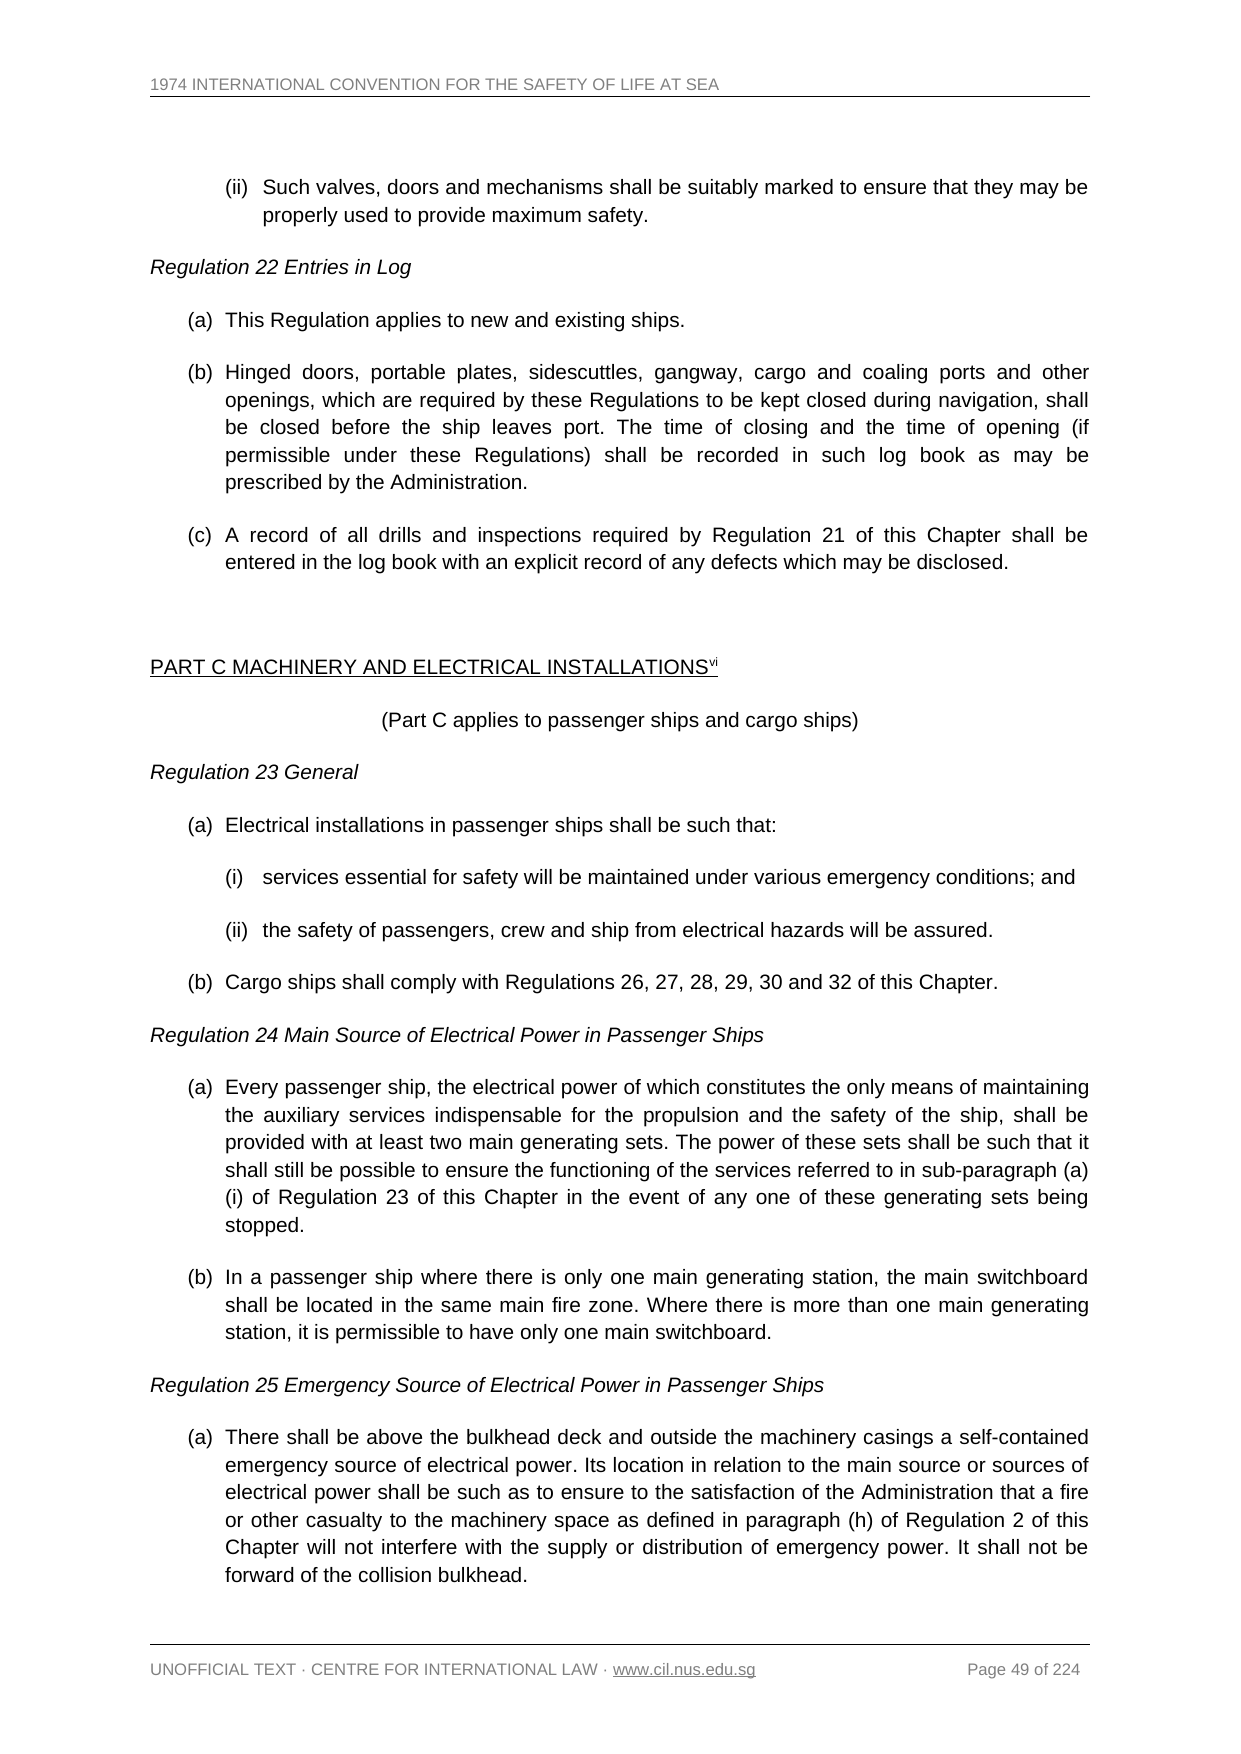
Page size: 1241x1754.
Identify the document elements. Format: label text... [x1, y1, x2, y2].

list Such valves, doors and mechanisms shall be suitably marked to ensure that they may be properly used to provide maximum safety. [225, 175, 1090, 226]
text Regulation 25 Emergency Source of Electrical Power in Passenger Ships [150, 1372, 1090, 1396]
list services essential for safety will be maintained under various emergency conditions; and [225, 865, 1090, 889]
list This Regulation applies to new and existing ships. [187, 307, 1090, 331]
list In a passenger ship where there is only one main generating station, the main switchboard shall be located in the same main fire zone. Where there is more than one main generating station, it is permissible to have only one main switchboard. [187, 1265, 1090, 1344]
list Hinged doors, portable plates, sidescuttles, gangway, cargo and coaling ports and other openings, which are required by these Regulations to be kept closed during navigation, shall be closed before the ship leaves port. The time of closing and the time of opening (if permissible under these Regulations) shall be recorded in such log book as may be prescribed by the Administration. [187, 360, 1090, 494]
list the safety of passengers, crew and ship from electrical hazards will be assured. [225, 917, 1090, 941]
list Electrical installations in passenger ships shall be such that: [187, 812, 1090, 836]
text Regulation 23 General [150, 760, 1090, 784]
text (Part C applies to passenger ships and cargo ships) [150, 707, 1090, 731]
list Cargo ships shall comply with Regulations 26, 27, 28, 29, 30 and 32 of this Chapter. [187, 970, 1090, 994]
subtitle PART C MACHINERY AND ELECTRICAL INSTALLATIONS [150, 655, 1090, 679]
text Regulation 22 Entries in Log [150, 255, 1090, 279]
text Regulation 24 Main Source of Electrical Power in Passenger Ships [150, 1022, 1090, 1046]
list Every passenger ship, the electrical power of which constitutes the only means of maintaining the auxiliary services indispensable for the propulsion and the safety of the ship, shall be provided with at least two main generating sets. The power of these sets shall be such that it shall still be possible to ensure the functioning of the services referred to in sub-paragraph (a)(i) of Regulation 23 of this Chapter in the event of any one of these generating sets being stopped. [187, 1075, 1090, 1236]
list There shall be above the bulkhead deck and outside the machinery casings a self-contained emergency source of electrical power. Its location in relation to the main source or sources of electrical power shall be such as to ensure to the satisfaction of the Administration that a fire or other casualty to the machinery space as defined in paragraph (h) of Regulation 2 of this Chapter will not interfere with the supply or distribution of emergency power. It shall not be forward of the collision bulkhead. [187, 1425, 1090, 1586]
list A record of all drills and inspections required by Regulation 21 of this Chapter shall be entered in the log book with an explicit record of any defects which may be disclosed. [187, 522, 1090, 574]
